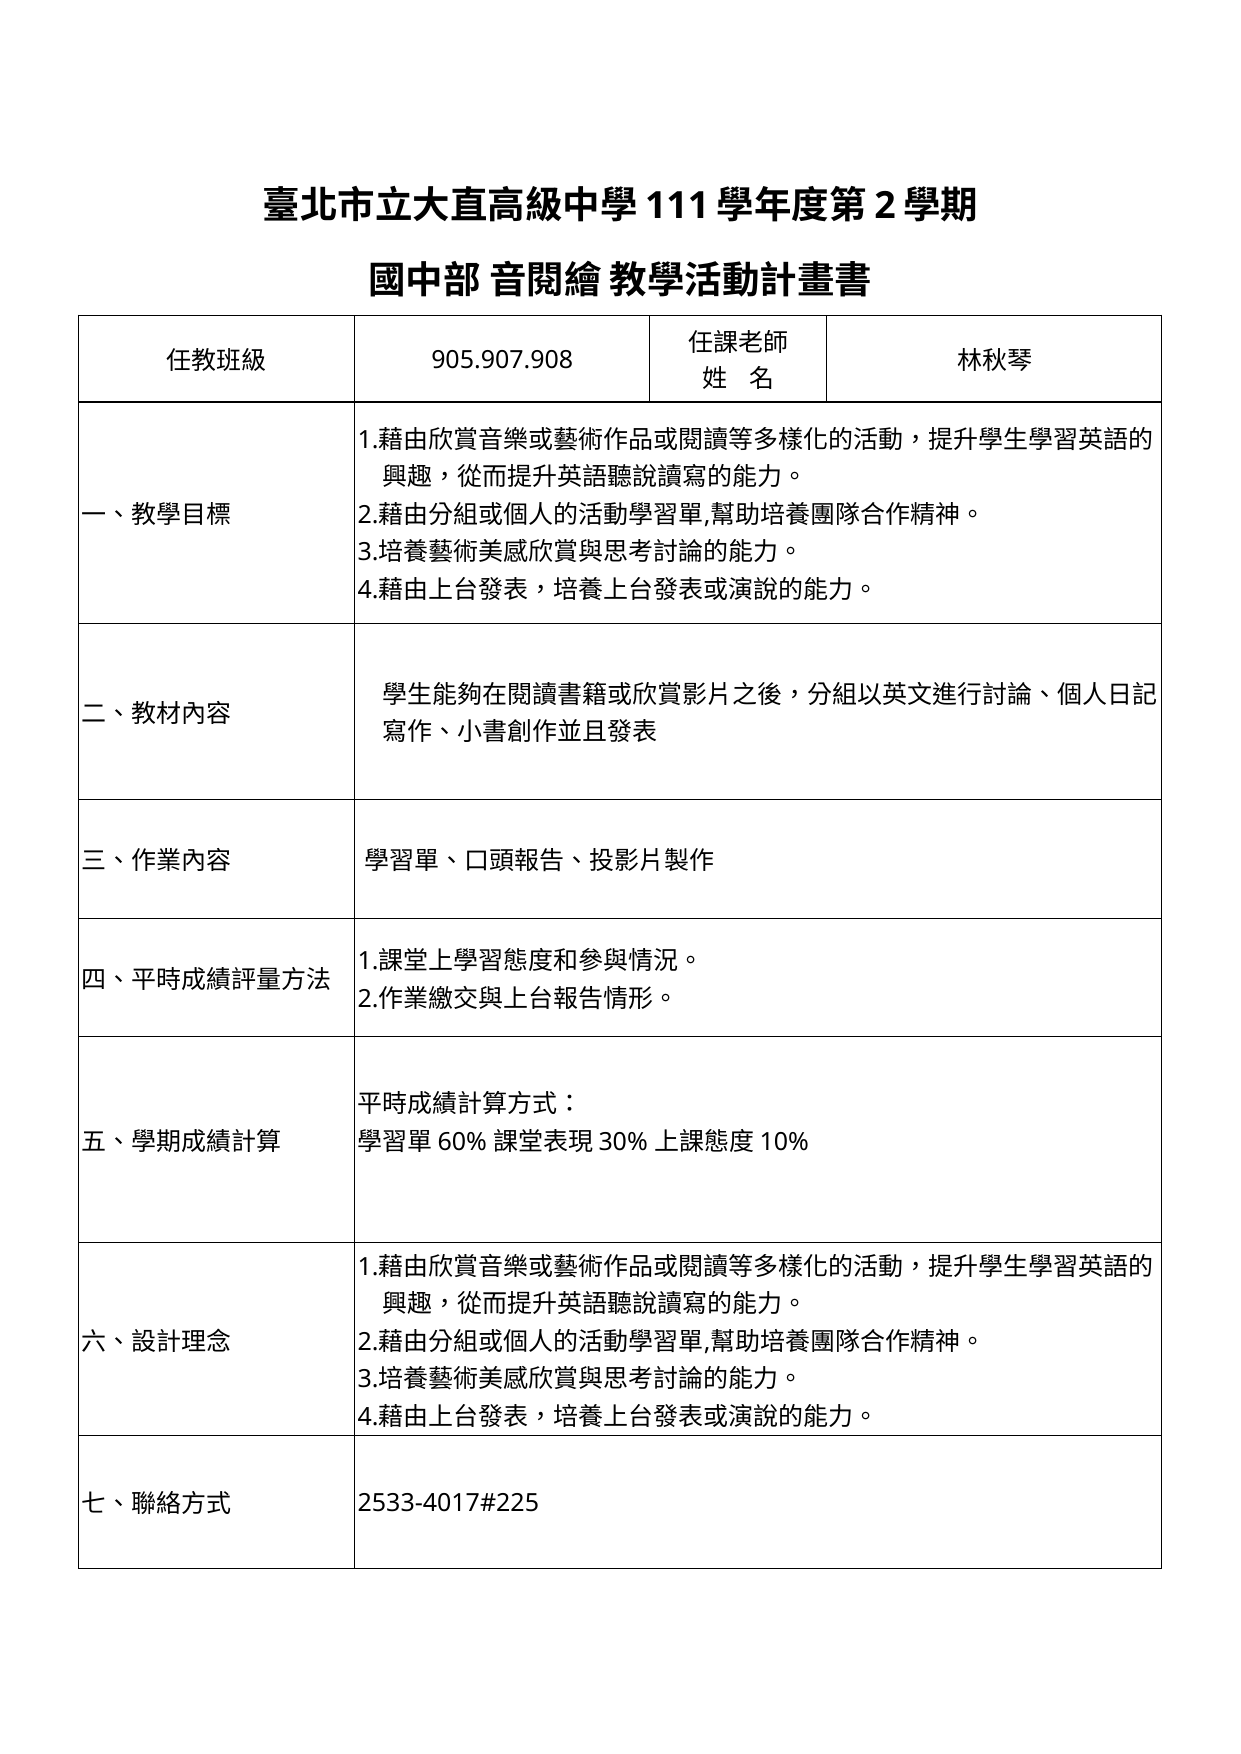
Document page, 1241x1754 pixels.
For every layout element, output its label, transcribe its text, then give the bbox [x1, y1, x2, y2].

table_cell 四、平時成績評量方法 [79, 919, 354, 1036]
table_cell 學生能夠在閱讀書籍或欣賞影片之後，分組以英文進行討論、個人日記寫作、小書創作並且發表 [355, 624, 1161, 799]
table_cell 五、學期成績計算 [79, 1037, 354, 1242]
table_cell 2533-4017#225 [355, 1436, 1161, 1568]
table_header 905.907.908 [355, 316, 649, 401]
table_cell 1.藉由欣賞音樂或藝術作品或閱讀等多樣化的活動，提升學生學習英語的興趣，從而提升英語聽說讀寫的能力。 2.藉由分組或個人的活動學習單,幫助培養團隊合作精神。 3.培養藝術美感欣賞與思考討論的能力。 4.藉由上台發表，培養上台發表或演說的能力。 [355, 403, 1161, 622]
table_cell 二、教材內容 [79, 624, 354, 799]
table_cell 七、聯絡方式 [79, 1436, 354, 1568]
table_header 老師 姓 名 [650, 316, 826, 401]
text 臺北市立大直高級中學111學年度第2學期 [187, 164, 1053, 239]
table_cell 1.藉由欣賞音樂或藝術作品或閱讀等多樣化的活動，提升學生學習英語的興趣，從而提升英語聽說讀寫的能力。 2.藉由分組或個人的活動學習單,幫助培養團隊合作精神。 3.培養藝術美感欣賞與思考討論的能力。 4.藉由上台發表，培養上台發表或演說的能力。 [355, 1243, 1161, 1435]
table_cell 學習單、口頭報告、投影片製作 [355, 800, 1161, 918]
table_header 林秋琴 [827, 316, 1161, 401]
table_cell 平時成績計算方式： 學習單60% 課堂表現30% 上課態度10% [355, 1037, 1161, 1242]
text 國中部 音閱繪 教學活動計畫書 [187, 239, 1053, 314]
table_cell 三、作業內容 [79, 800, 354, 918]
table_cell 一、教學目標 [79, 403, 354, 622]
table_header 任教班級 [79, 316, 354, 401]
table_cell 1.課堂上學習態度和參與情況。 2.作業繳交與上台報告情形。 [355, 919, 1161, 1036]
table_cell 六、設計理念 [79, 1243, 354, 1435]
